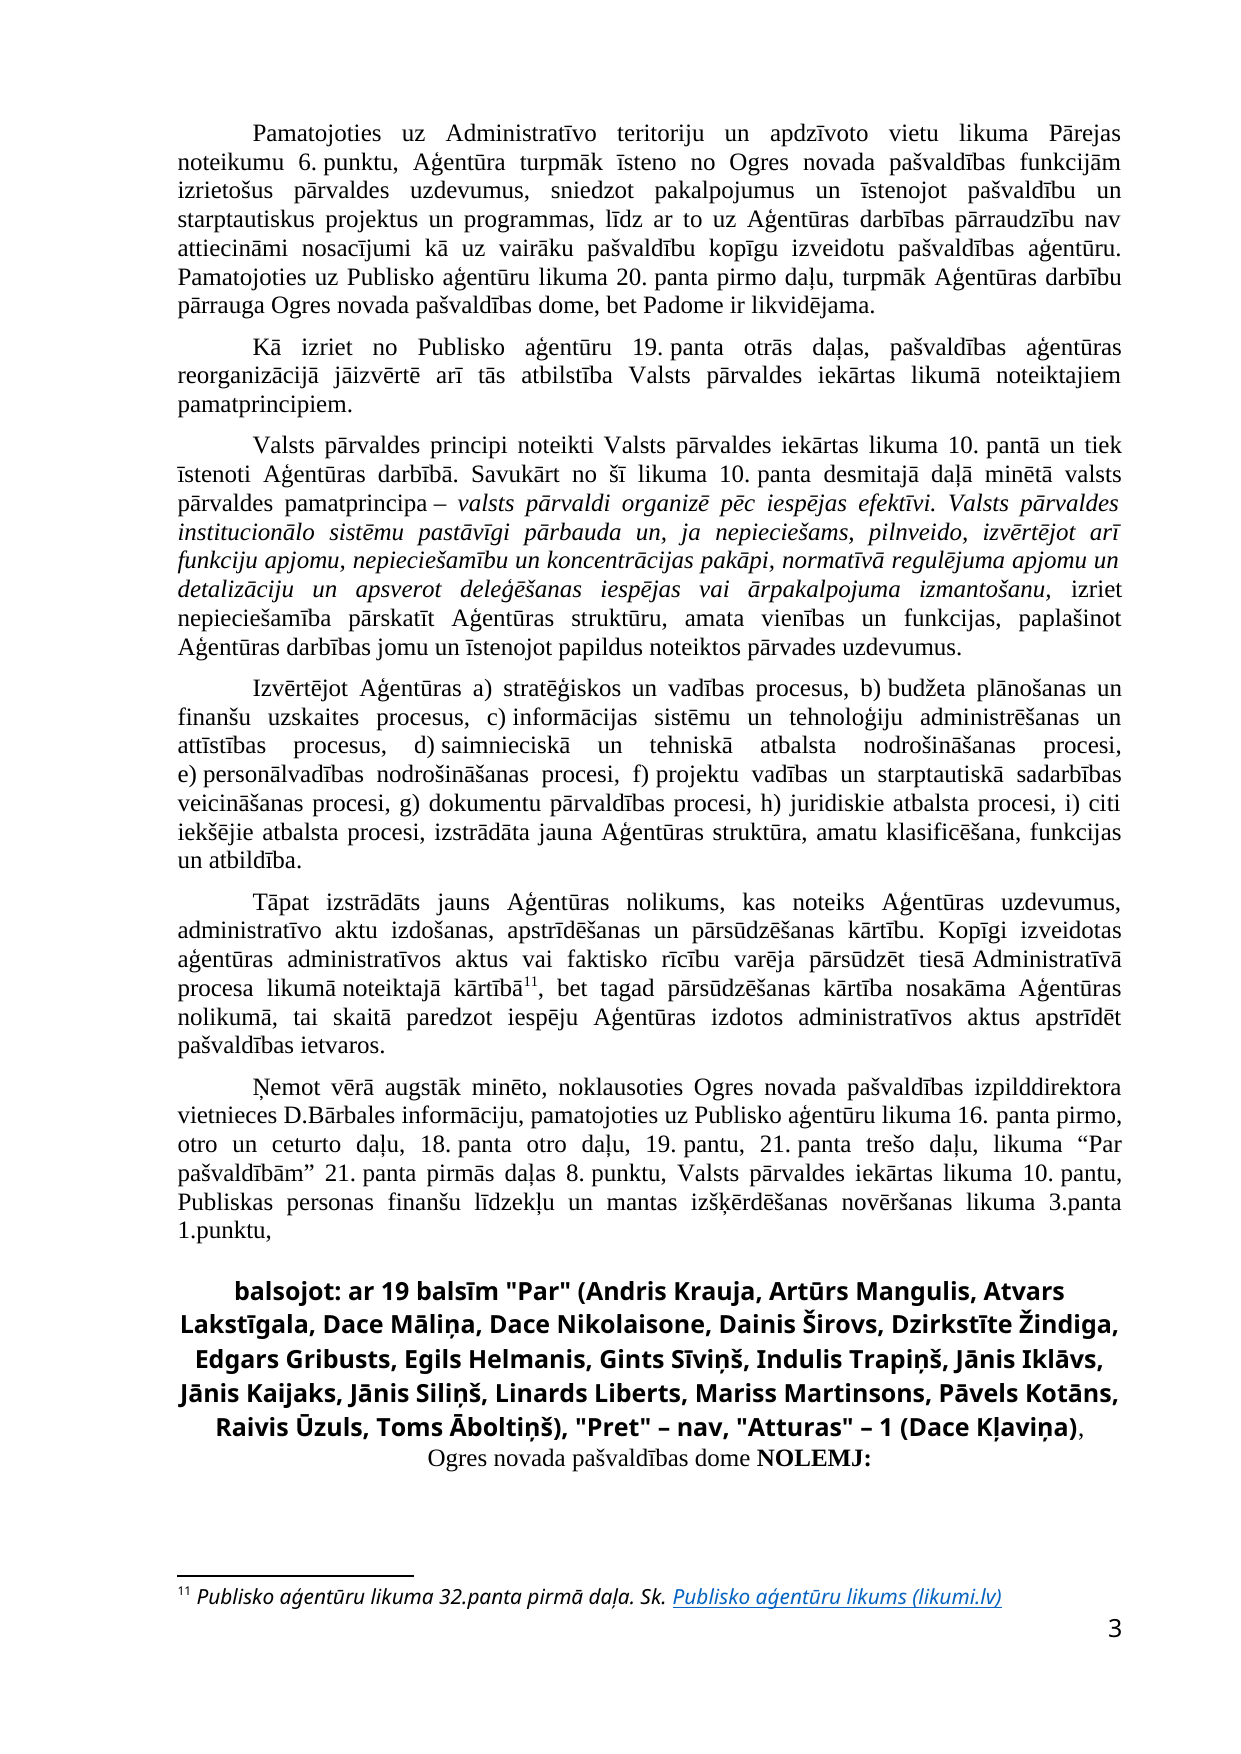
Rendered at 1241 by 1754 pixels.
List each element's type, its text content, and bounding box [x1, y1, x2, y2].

text Ņemot vērā augstāk minēto, noklausoties Ogres novada pašvaldības izpilddirektora vietnieces D.Bārbales informāciju, pamatojoties uz Publisko aģentūru likuma 16. panta pirmo, otro un ceturto daļu, 18. panta otro daļu, 19. pantu, 21. panta trešo daļu, likuma “Par pašvaldībām” 21. panta pirmās daļas 8. punktu, Valsts pārvaldes iekārtas likuma 10. pantu, Publiskas personas finanšu līdzekļu un mantas izšķērdēšanas novēršanas likuma 3.panta 1.punktu, [177, 1072, 1122, 1244]
text Valsts pārvaldes principi noteikti Valsts pārvaldes iekārtas likuma 10. pantā un tiek īstenoti Aģentūras darbībā. Savukārt no šī likuma 10. panta desmitajā daļā minētā valsts pārvaldes pamatprincipa – valsts pārvaldi organizē pēc iespējas efektīvi. Valsts pārvaldes institucionālo sistēmu pastāvīgi pārbauda un, ja nepieciešams, pilnveido, izvērtējot arī funkciju apjomu, nepieciešamību un koncentrācijas pakāpi, normatīvā regulējuma apjomu un detalizāciju un apsverot deleģēšanas iespējas vai ārpakalpojuma izmantošanu, izriet nepieciešamība pārskatīt Aģentūras struktūru, amata vienības un funkcijas, paplašinot Aģentūras darbības jomu un īstenojot papildus noteiktos pārvades uzdevumus. [177, 431, 1122, 661]
text Izvērtējot Aģentūras a) stratēģiskos un vadības procesus, b) budžeta plānošanas un finanšu uzskaites procesus, c) informācijas sistēmu un tehnoloģiju administrēšanas un attīstības procesus, d) saimnieciskā un tehniskā atbalsta nodrošināšanas procesi, e) personālvadības nodrošināšanas procesi, f) projektu vadības un starptautiskā sadarbības veicināšanas procesi, g) dokumentu pārvaldības procesi, h) juridiskie atbalsta procesi, i) citi iekšējie atbalsta procesi, izstrādāta jauna Aģentūras struktūra, amatu klasificēšana, funkcijas un atbildība. [177, 673, 1122, 874]
text Ogres novada pašvaldības dome NOLEMJ: [177, 1443, 1122, 1472]
text balsojot: ar 19 balsīm "Par" (Andris Krauja, Artūrs Mangulis, Atvars Lakstīgala, Dace Māliņa, Dace Nikolaisone, Dainis Širovs, Dzirkstīte Žindiga, Edgars Gribusts, Egils Helmanis, Gints Sīviņš, Indulis Trapiņš, Jānis Iklāvs, Jānis Kaijaks, Jānis Siliņš, Linards Liberts, Mariss Martinsons, Pāvels Kotāns, Raivis Ūzuls, Toms Āboltiņš), "Pret" – nav, "Atturas" – 1 (Dace Kļaviņa), [177, 1273, 1122, 1443]
text Kā izriet no Publisko aģentūru 19. panta otrās daļas, pašvaldības aģentūras reorganizācijā jāizvērtē arī tās atbilstība Valsts pārvaldes iekārtas likumā noteiktajiem pamatprincipiem. [177, 332, 1122, 418]
text Tāpat izstrādāts jauns Aģentūras nolikums, kas noteiks Aģentūras uzdevumus, administratīvo aktu izdošanas, apstrīdēšanas un pārsūdzēšanas kārtību. Kopīgi izveidotas aģentūras administratīvos aktus vai faktisko rīcību varēja pārsūdzēt tiesā Administratīvā procesa likumā noteiktajā kārtībā, bet tagad pārsūdzēšanas kārtība nosakāma Aģentūras nolikumā, tai skaitā paredzot iespēju Aģentūras izdotos administratīvos aktus apstrīdēt pašvaldības ietvaros. [177, 887, 1122, 1059]
text Pamatojoties uz Administratīvo teritoriju un apdzīvoto vietu likuma Pārejas noteikumu 6. punktu, Aģentūra turpmāk īsteno no Ogres novada pašvaldības funkcijām izrietošus pārvaldes uzdevumus, sniedzot pakalpojumus un īstenojot pašvaldību un starptautiskus projektus un programmas, līdz ar to uz Aģentūras darbības pārraudzību nav attiecināmi nosacījumi kā uz vairāku pašvaldību kopīgu izveidotu pašvaldības aģentūru. Pamatojoties uz Publisko aģentūru likuma 20. panta pirmo daļu, turpmāk Aģentūras darbību pārrauga Ogres novada pašvaldības dome, bet Padome ir likvidējama. [177, 118, 1122, 319]
